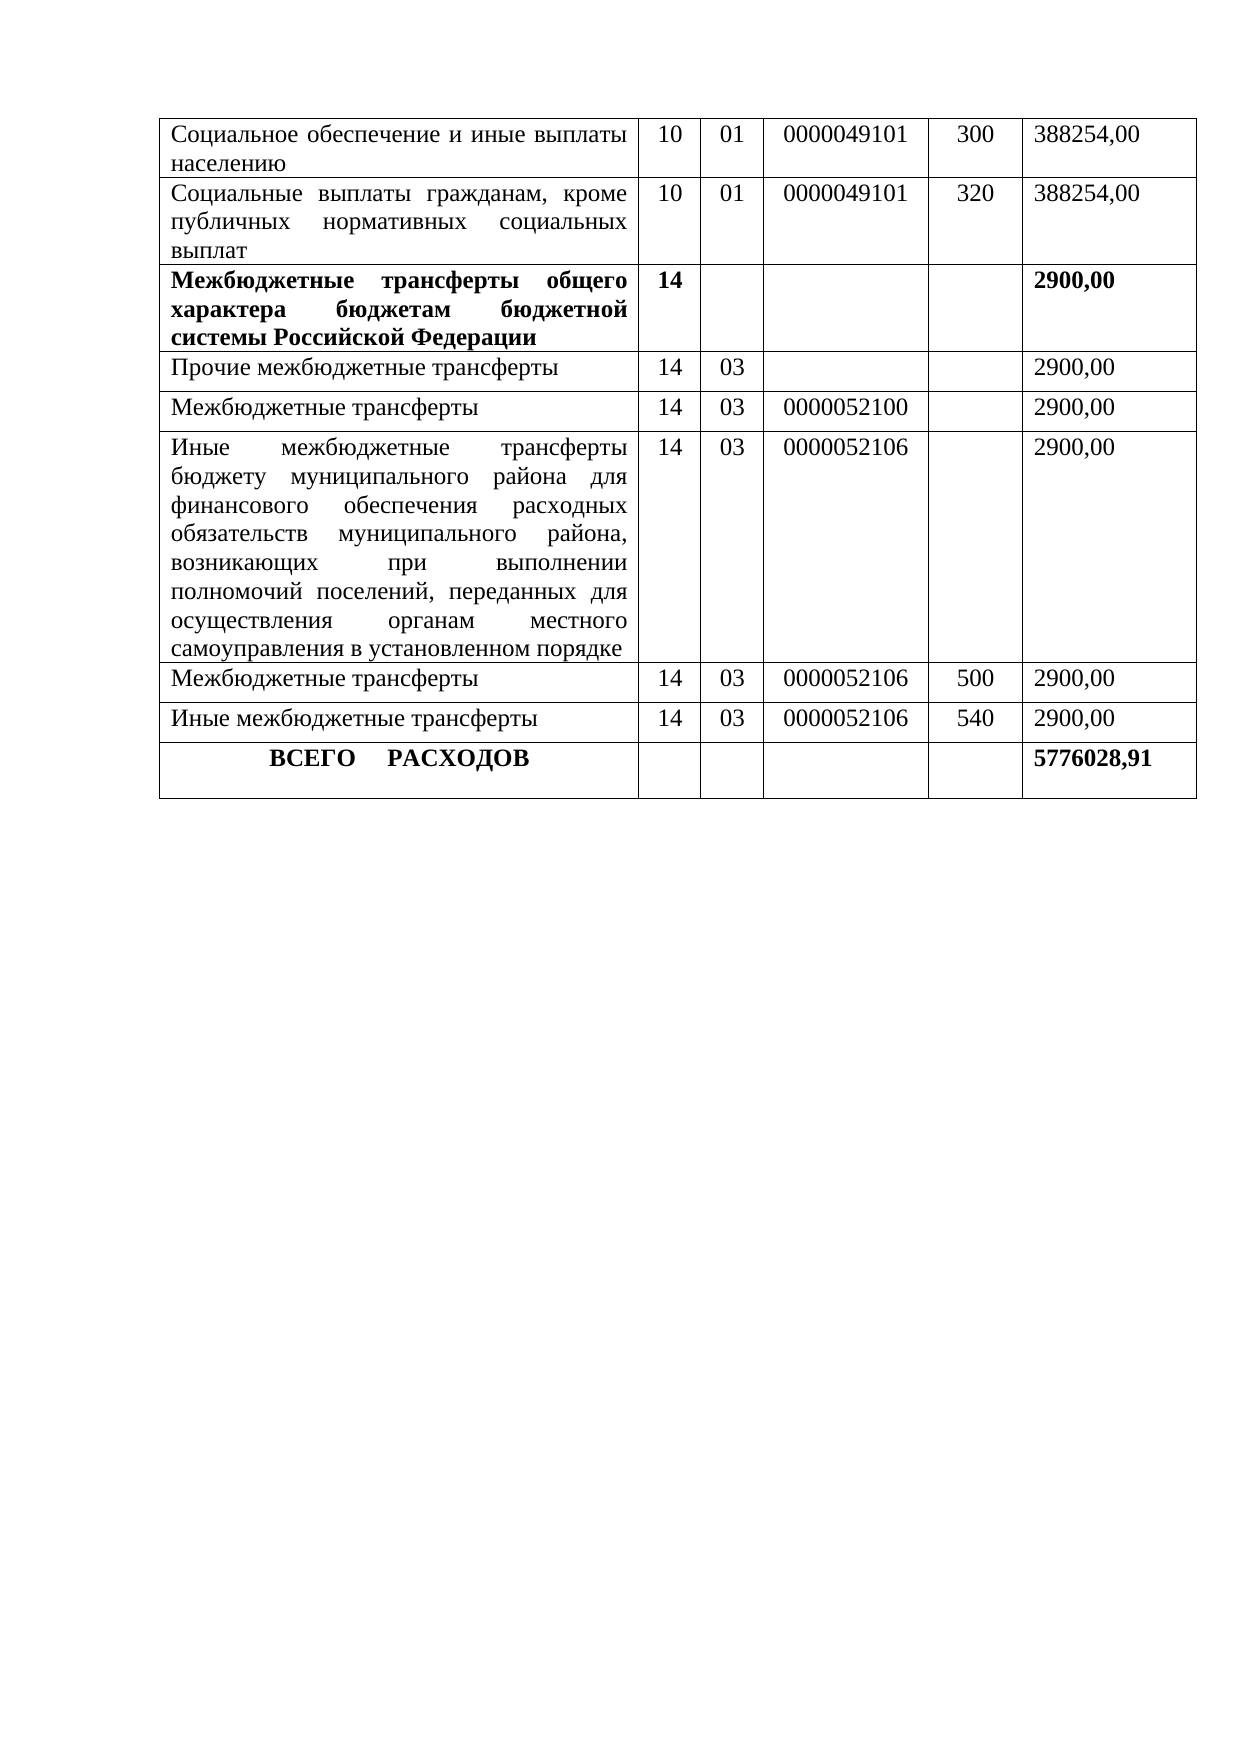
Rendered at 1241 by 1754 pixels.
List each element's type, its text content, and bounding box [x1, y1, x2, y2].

table_cell [701, 743, 763, 798]
table_cell [929, 352, 1022, 391]
table_cell 2900,00 [1023, 432, 1196, 662]
table_cell 2900,00 [1023, 265, 1196, 351]
table_cell 14 [639, 703, 700, 742]
table_cell Иные межбюджетные трансферты бюджету муниципального района для финансового обеспечения расходных обязательств муниципального района, возникающих при выполнении полномочий поселений, переданных для осуществления органам местного самоуправления в установленном порядке [160, 432, 638, 662]
table_cell 10 [639, 178, 700, 264]
table_cell 300 [929, 119, 1022, 177]
table_cell [764, 743, 928, 798]
table_cell 03 [701, 392, 763, 431]
table_cell 500 [929, 663, 1022, 702]
table_cell 14 [639, 352, 700, 391]
table_cell 320 [929, 178, 1022, 264]
table_cell Межбюджетные трансферты общего характера бюджетам бюджетной системы Российской Федерации [160, 265, 638, 351]
table_cell Социальные выплаты гражданам, кроме публичных нормативных социальных выплат [160, 178, 638, 264]
table_cell 0000052106 [764, 432, 928, 662]
table_cell 388254,00 [1023, 119, 1196, 177]
table_cell 10 [639, 119, 700, 177]
table_cell [764, 352, 928, 391]
table_cell [764, 265, 928, 351]
table_cell [639, 743, 700, 798]
table_cell 03 [701, 703, 763, 742]
table_cell [701, 265, 763, 351]
table_cell 14 [639, 432, 700, 662]
table_cell 14 [639, 663, 700, 702]
table_cell Межбюджетные трансферты [160, 663, 638, 702]
table_cell 2900,00 [1023, 352, 1196, 391]
table_cell 14 [639, 392, 700, 431]
table_cell 2900,00 [1023, 703, 1196, 742]
table_cell 540 [929, 703, 1022, 742]
table_cell 03 [701, 663, 763, 702]
table_cell [929, 432, 1022, 662]
table_cell 2900,00 [1023, 663, 1196, 702]
table_cell 03 [701, 352, 763, 391]
table_cell 01 [701, 178, 763, 264]
table_cell [929, 743, 1022, 798]
table_cell [929, 392, 1022, 431]
table_cell 5776028,91 [1023, 743, 1196, 798]
table_cell 0000052106 [764, 703, 928, 742]
table_cell 0000049101 [764, 119, 928, 177]
table_cell 01 [701, 119, 763, 177]
table_cell 2900,00 [1023, 392, 1196, 431]
table_cell Межбюджетные трансферты [160, 392, 638, 431]
table_cell [929, 265, 1022, 351]
table_cell 0000049101 [764, 178, 928, 264]
table_cell ВСЕГО РАСХОДОВ [160, 743, 638, 798]
table_cell 0000052100 [764, 392, 928, 431]
table_cell Социальное обеспечение и иные выплаты населению [160, 119, 638, 177]
table_cell 0000052106 [764, 663, 928, 702]
table_cell 388254,00 [1023, 178, 1196, 264]
table_cell 14 [639, 265, 700, 351]
table_cell 03 [701, 432, 763, 662]
table_cell Прочие межбюджетные трансферты [160, 352, 638, 391]
table_cell Иные межбюджетные трансферты [160, 703, 638, 742]
